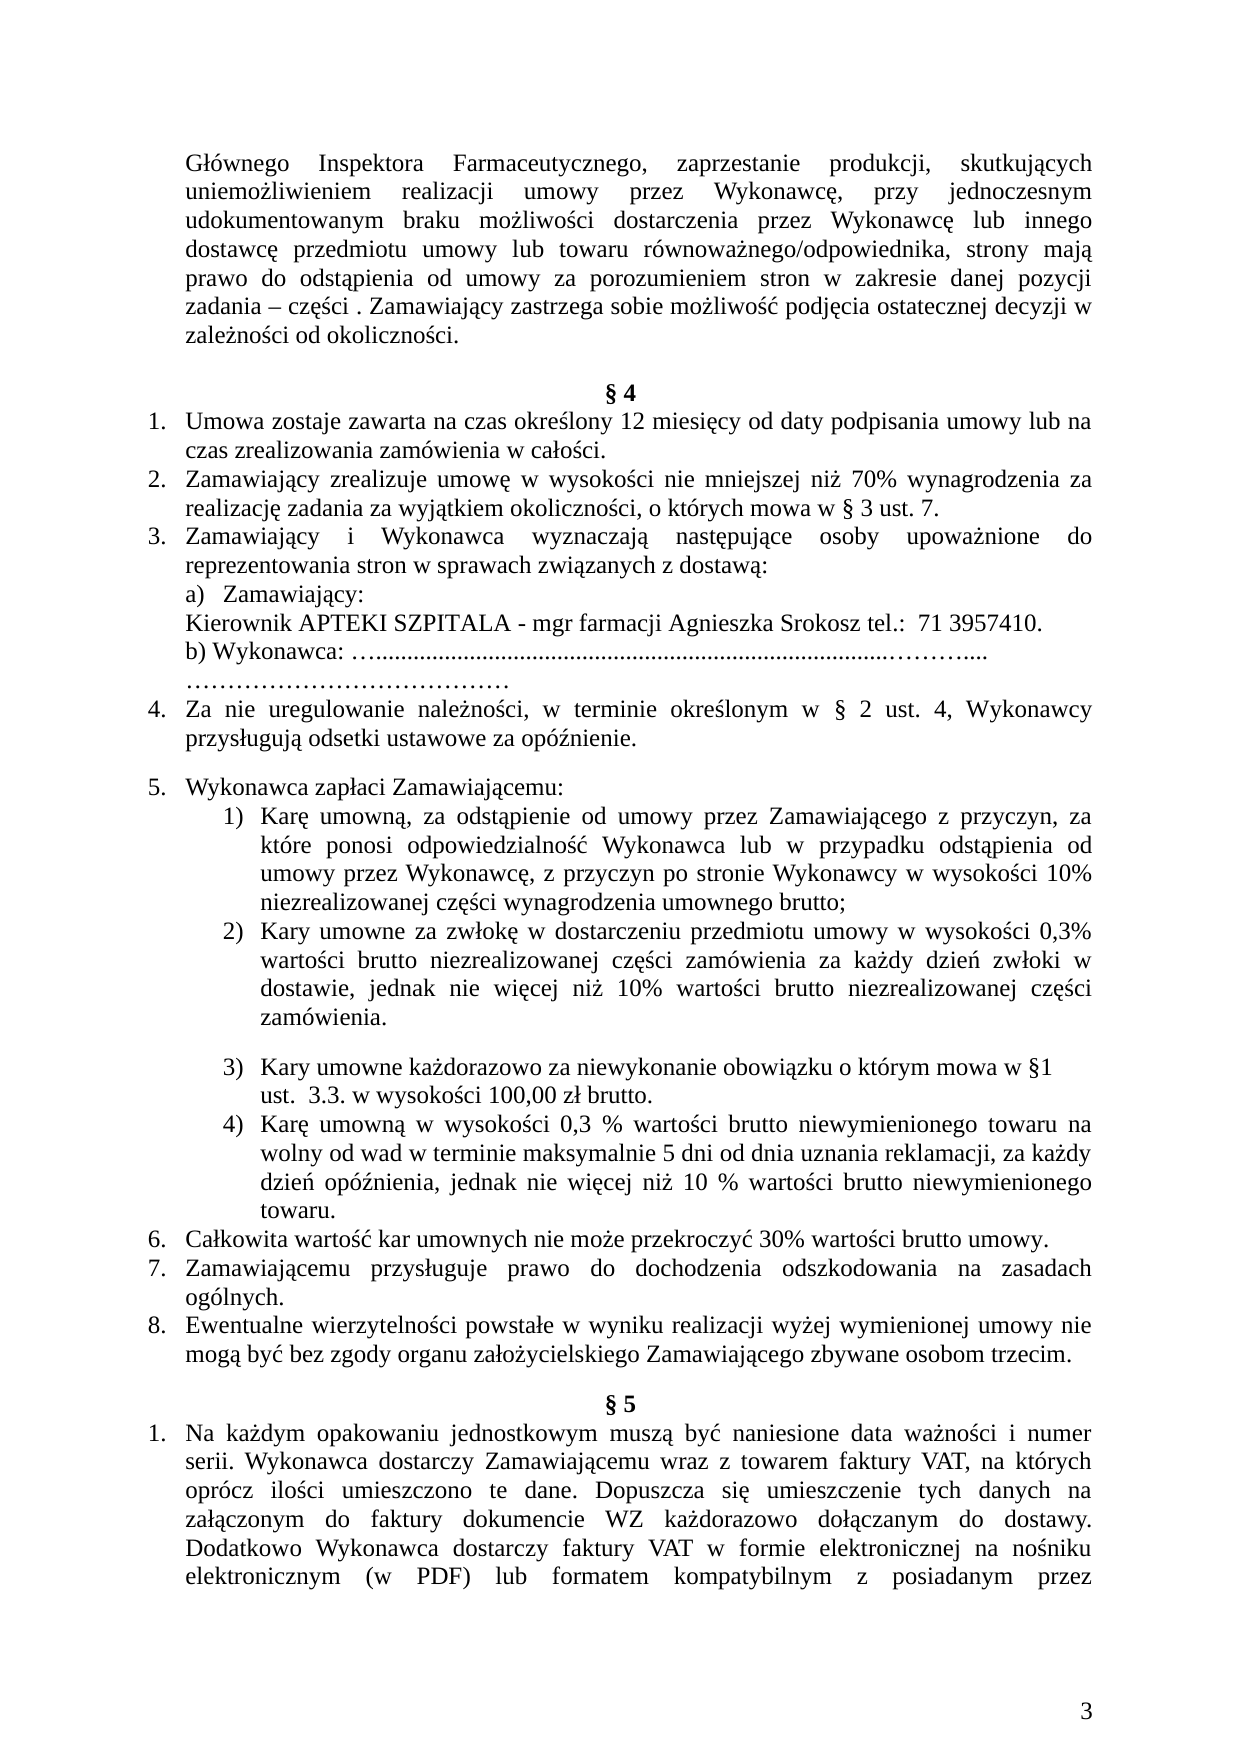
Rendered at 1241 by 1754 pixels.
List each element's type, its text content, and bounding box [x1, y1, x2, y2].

list Kierownik APTEKI SZPITALA - mgr farmacji Agnieszka Srokosz tel.: 71 3957410. b) Wykonawca: …..................................................................................………....………………………………… [185, 608, 1093, 694]
list Wykonawca zapłaci Zamawiającemu: [148, 772, 1093, 801]
list Zamawiającemu przysługuje prawo do dochodzenia odszkodowania na zasadach ogólnych. [148, 1253, 1093, 1311]
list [148, 148, 1093, 349]
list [148, 1418, 1093, 1590]
list Karę umowną, za odstąpienie od umowy przez Zamawiającego z przyczyn, za które ponosi odpowiedzialność Wykonawca lub w przypadku odstąpienia od umowy przez Wykonawcę, z przyczyn po stronie Wykonawcy w wysokości 10% niezrealizowanej części wynagrodzenia umownego brutto; [223, 801, 1093, 916]
list Kary umowne każdorazowo za niewykonanie obowiązku o którym mowa w §1 ust. 3.3. w wysokości 100,00 zł brutto. [223, 1052, 1093, 1109]
list Całkowita wartość kar umownych nie może przekroczyć 30% wartości brutto umowy. [148, 1224, 1093, 1253]
list Ewentualne wierzytelności powstałe w wyniku realizacji wyżej wymienionej umowy nie mogą być bez zgody organu założycielskiego Zamawiającego zbywane osobom trzecim. [148, 1311, 1093, 1368]
list Za nie uregulowanie należności, w terminie określonym w § 2 ust. 4, Wykonawcy przysługują odsetki ustawowe za opóźnienie. [148, 694, 1093, 751]
list Umowa zostaje zawarta na czas określony 12 miesięcy od daty podpisania umowy lub na czas zrealizowania zamówienia w całości. [148, 406, 1093, 464]
list Zamawiający i Wykonawca wyznaczają następujące osoby upoważnione do reprezentowania stron w sprawach związanych z dostawą: [148, 521, 1093, 579]
text § 5 [148, 1389, 1093, 1418]
list Kary umowne za zwłokę w dostarczeniu przedmiotu umowy w wysokości 0,3% wartości brutto niezrealizowanej części zamówienia za każdy dzień zwłoki w dostawie, jednak nie więcej niż 10% wartości brutto niezrealizowanej części zamówienia. [223, 916, 1093, 1031]
list Zamawiający zrealizuje umowę w wysokości nie mniejszej niż 70% wynagrodzenia za realizację zadania za wyjątkiem okoliczności, o których mowa w § 3 ust. 7. [148, 464, 1093, 521]
list Karę umowną w wysokości 0,3 % wartości brutto niewymienionego towaru na wolny od wad w terminie maksymalnie 5 dni od dnia uznania reklamacji, za każdy dzień opóźnienia, jednak nie więcej niż 10 % wartości brutto niewymienionego towaru. [223, 1109, 1093, 1224]
list Zamawiający: [185, 579, 1093, 608]
text § 4 [148, 378, 1093, 406]
